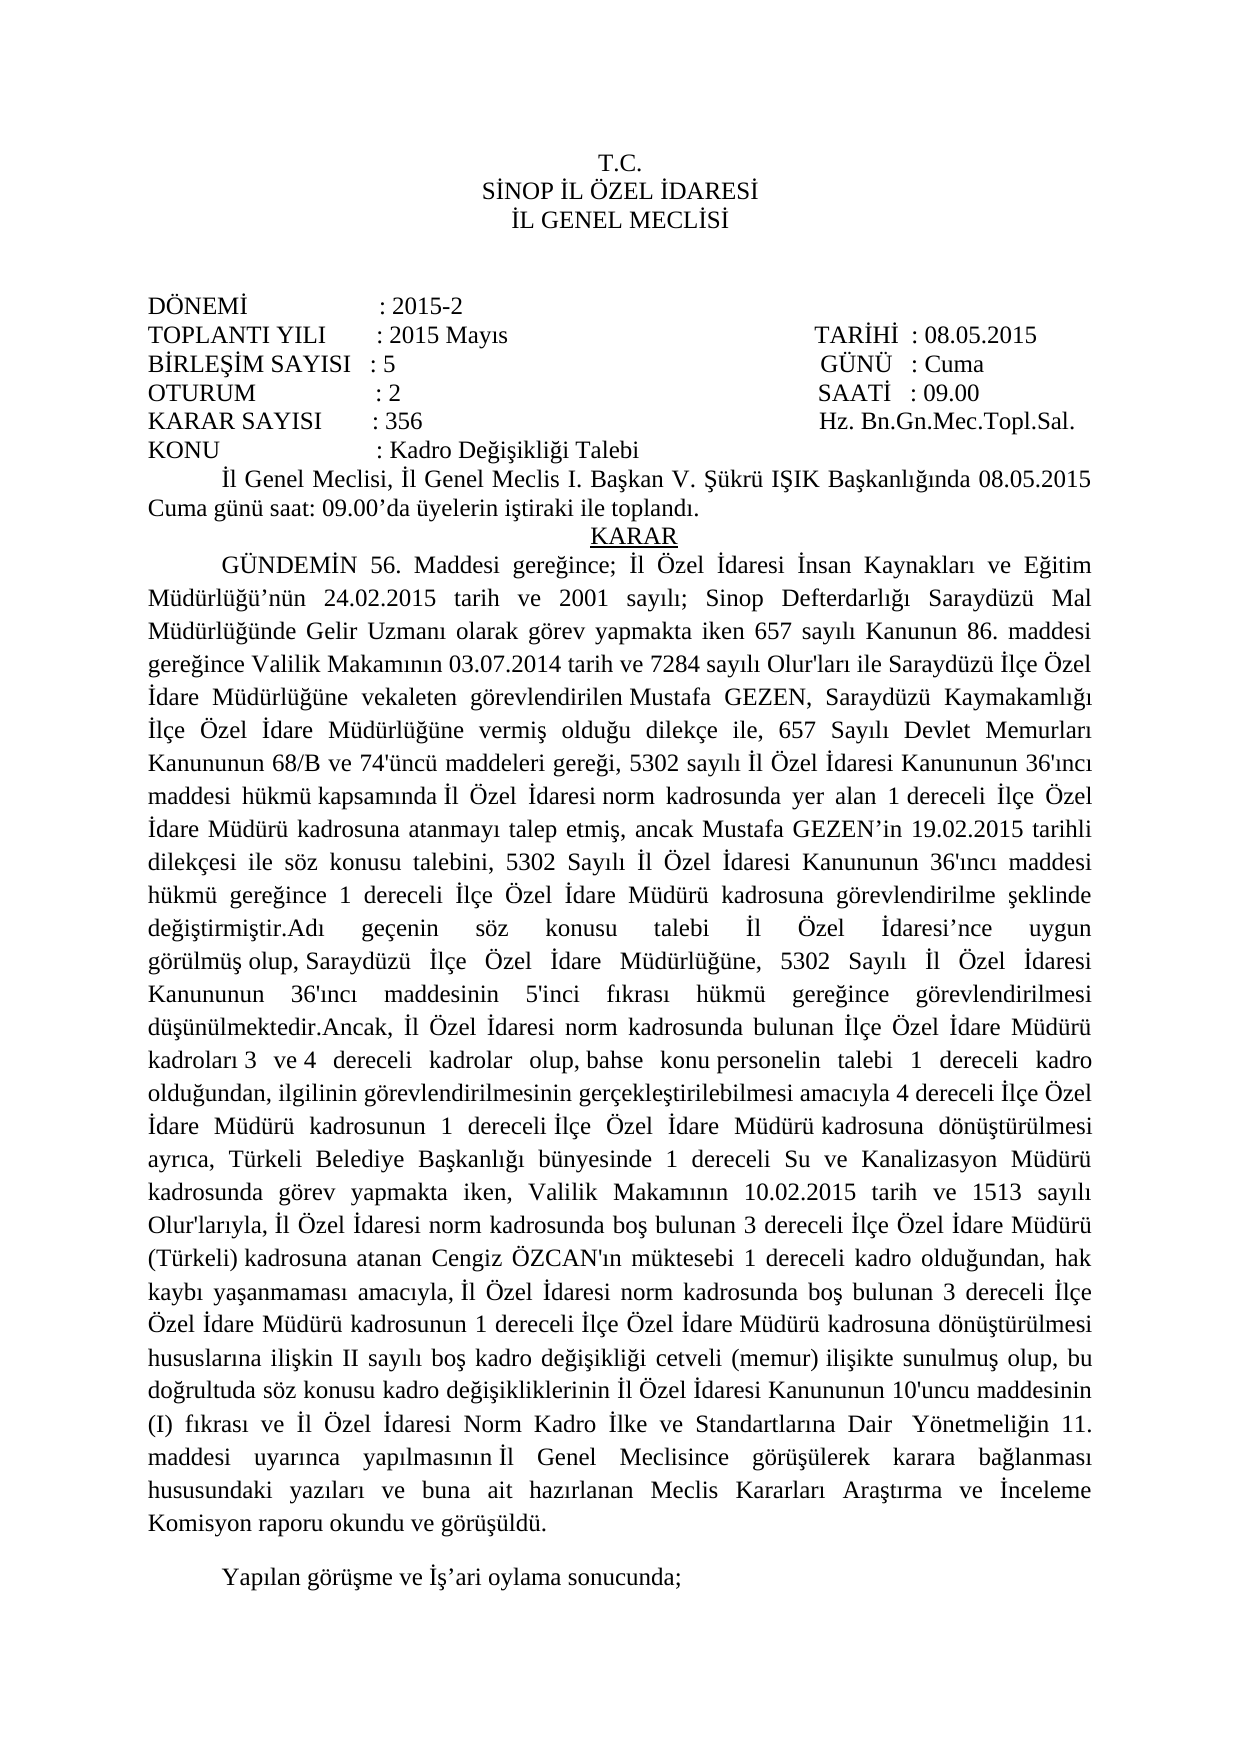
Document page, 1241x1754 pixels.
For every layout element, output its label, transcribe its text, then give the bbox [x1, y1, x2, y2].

text İL GENEL MECLİSİ [148, 205, 1093, 234]
text İl Genel Meclisi, İl Genel Meclis I. Başkan V. Şükrü IŞIK Başkanlığında 08.05.2015 Cuma günü saat: 09.00’da üyelerin iştiraki ile toplandı. [148, 464, 1093, 521]
text SİNOP İL ÖZEL İDARESİ [148, 176, 1093, 205]
text KARAR [516, 521, 1093, 550]
text DÖNEMİ : 2015-2 [148, 291, 1093, 320]
text KONU : Kadro Değişikliği Talebi [148, 435, 1093, 464]
text TOPLANTI YILI : 2015 Mayıs TARİHİ : 08.05.2015 [148, 320, 1093, 349]
text GÜNDEMİN 56. Maddesi gereğince; İl Özel İdaresi İnsan Kaynakları ve Eğitim Müdürlüğü’nün 24.02.2015 tarih ve 2001 sayılı; Sinop Defterdarlığı Saraydüzü Mal Müdürlüğünde Gelir Uzmanı olarak görev yapmakta iken 657 sayılı Kanunun 86. maddesi gereğince Valilik Makamının 03.07.2014 tarih ve 7284 sayılı Olur'ları ile Saraydüzü İlçe Özel İdare Müdürlüğüne vekaleten görevlendirilen Mustafa GEZEN, Saraydüzü Kaymakamlığı İlçe Özel İdare Müdürlüğüne vermiş olduğu dilekçe ile, 657 Sayılı Devlet Memurları Kanununun 68/B ve 74'üncü maddeleri gereği, 5302 sayılı İl Özel İdaresi Kanununun 36'ıncı maddesi hükmü kapsamında İl Özel İdaresi norm kadrosunda yer alan 1 dereceli İlçe Özel İdare Müdürü kadrosuna atanmayı talep etmiş, ancak Mustafa GEZEN’in 19.02.2015 tarihli dilekçesi ile söz konusu talebini, 5302 Sayılı İl Özel İdaresi Kanununun 36'ıncı maddesi hükmü gereğince 1 dereceli İlçe Özel İdare Müdürü kadrosuna görevlendirilme şeklinde değiştirmiştir.Adı geçenin söz konusu talebi İl Özel İdaresi’nce uygun görülmüş olup, Saraydüzü İlçe Özel İdare Müdürlüğüne, 5302 Sayılı İl Özel İdaresi Kanununun 36'ıncı maddesinin 5'inci fıkrası hükmü gereğince görevlendirilmesi düşünülmektedir.Ancak, İl Özel İdaresi norm kadrosunda bulunan İlçe Özel İdare Müdürü kadroları 3 ve 4 dereceli kadrolar olup, bahse konu personelin talebi 1 dereceli kadro olduğundan, ilgilinin görevlendirilmesinin gerçekleştirilebilmesi amacıyla 4 dereceli İlçe Özel İdare Müdürü kadrosunun 1 dereceli İlçe Özel İdare Müdürü kadrosuna dönüştürülmesi ayrıca, Türkeli Belediye Başkanlığı bünyesinde 1 dereceli Su ve Kanalizasyon Müdürü kadrosunda görev yapmakta iken, Valilik Makamının 10.02.2015 tarih ve 1513 sayılı Olur'larıyla, İl Özel İdaresi norm kadrosunda boş bulunan 3 dereceli İlçe Özel İdare Müdürü (Türkeli) kadrosuna atanan Cengiz ÖZCAN'ın müktesebi 1 dereceli kadro olduğundan, hak kaybı yaşanmaması amacıyla, İl Özel İdaresi norm kadrosunda boş bulunan 3 dereceli İlçe Özel İdare Müdürü kadrosunun 1 dereceli İlçe Özel İdare Müdürü kadrosuna dönüştürülmesi hususlarına ilişkin II sayılı boş kadro değişikliği cetveli (memur) ilişikte sunulmuş olup, bu doğrultuda söz konusu kadro değişikliklerinin İl Özel İdaresi Kanununun 10'uncu maddesinin (I) fıkrası ve İl Özel İdaresi Norm Kadro İlke ve Standartlarına Dair Yönetmeliğin 11. maddesi uyarınca yapılmasının İl Genel Meclisince görüşülerek karara bağlanması hususundaki yazıları ve buna ait hazırlanan Meclis Kararları Araştırma ve İnceleme Komisyon raporu okundu ve görüşüldü. [148, 550, 1093, 1536]
text Yapılan görüşme ve İş’ari oylama sonucunda; [148, 1562, 1093, 1590]
text BİRLEŞİM SAYISI : 5 GÜNÜ : Cuma [148, 349, 1093, 378]
text T.C. [148, 148, 1093, 176]
text KARAR SAYISI : 356 Hz. Bn.Gn.Mec.Topl.Sal. [148, 406, 1093, 435]
text OTURUM : 2 SAATİ : 09.00 [148, 378, 1093, 406]
